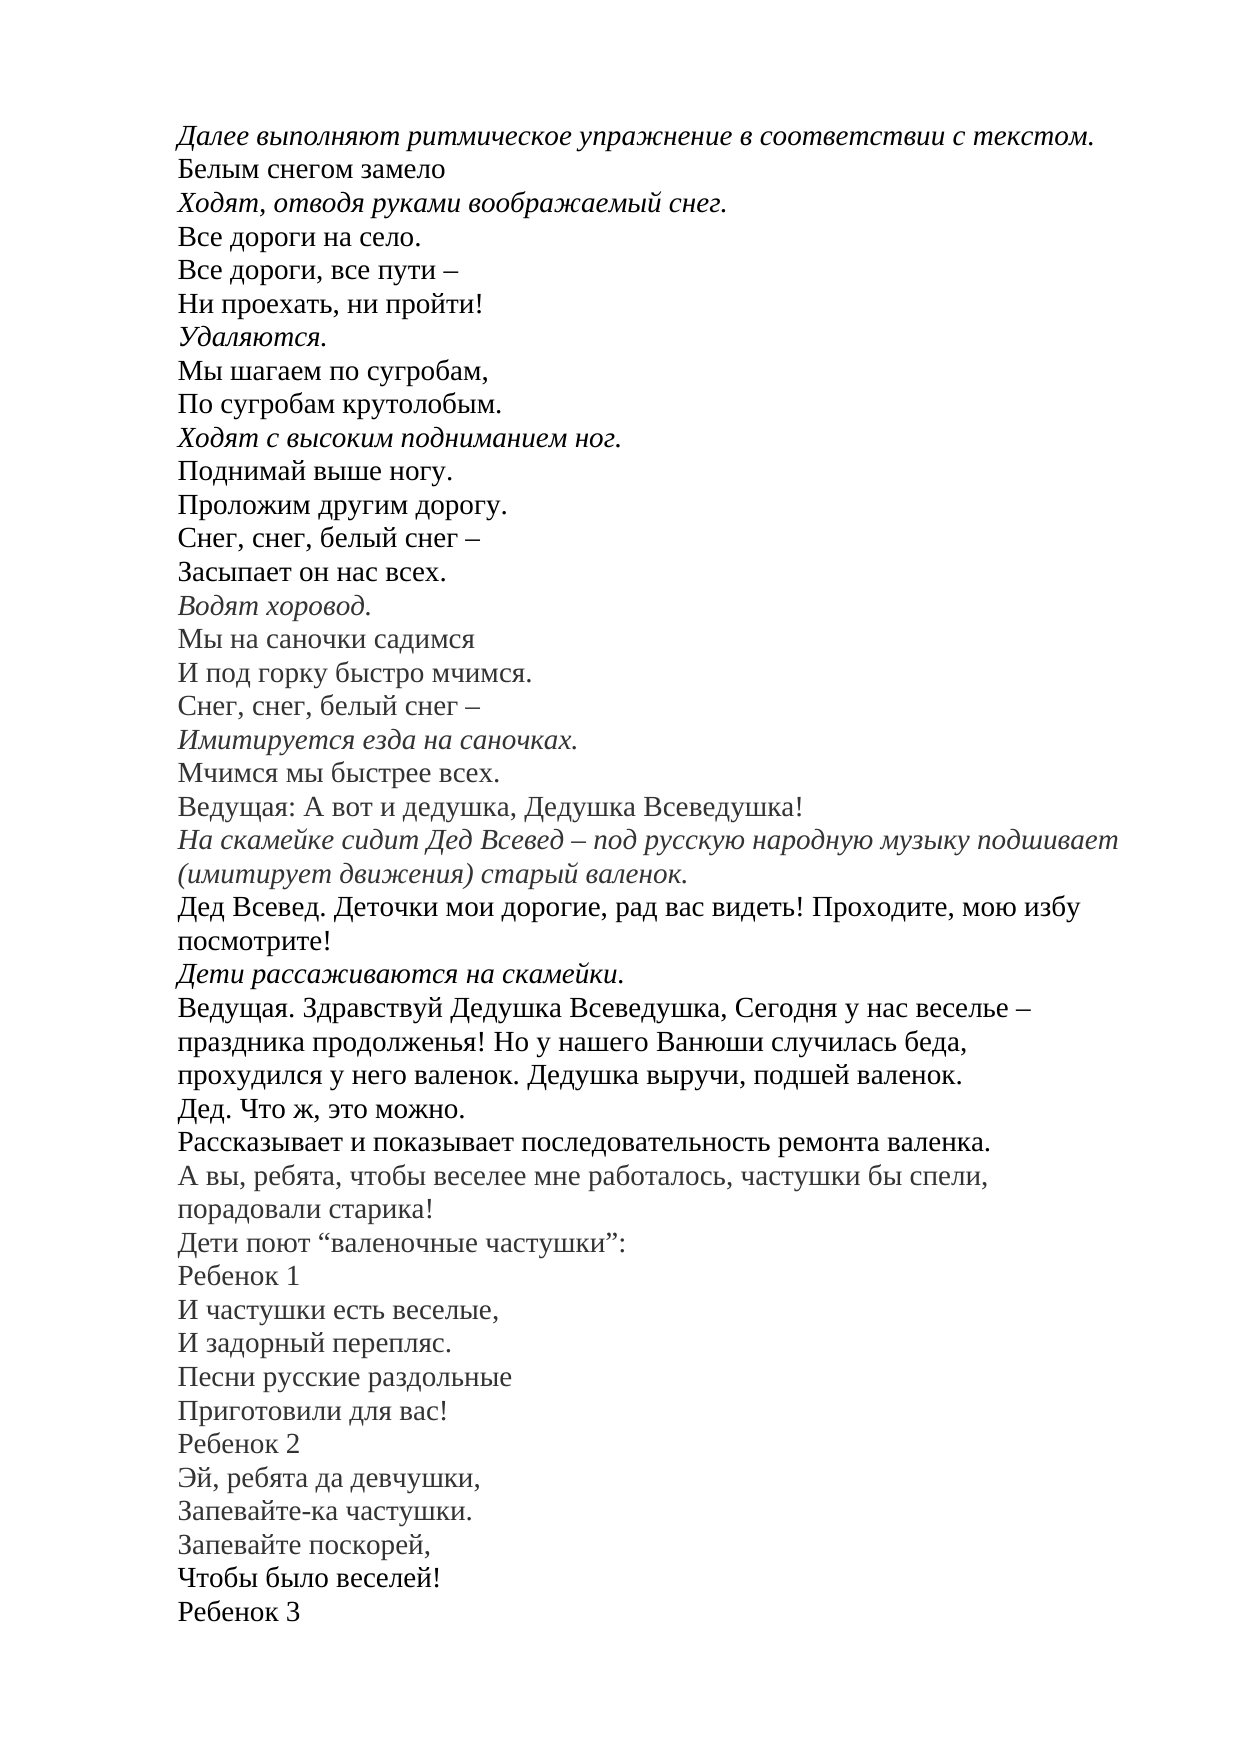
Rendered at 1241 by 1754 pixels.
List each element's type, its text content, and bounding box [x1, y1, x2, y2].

text Ребенок 2 [177, 1426, 1152, 1460]
text Поднимай выше ногу. [177, 453, 1152, 487]
text Снег, снег, белый снег – [177, 521, 1152, 554]
text Запевайте-ка частушки. [177, 1493, 1152, 1527]
text Мы на саночки садимся [177, 621, 1152, 655]
text Белым снегом замело [177, 152, 1152, 185]
text И частушки есть веселые, [177, 1292, 1152, 1326]
text На скамейке сидит Дед Всевед – под русскую народную музыку подшивает (имитирует движения) старый валенок. [177, 822, 1152, 889]
text Чтобы было веселей! [177, 1560, 1152, 1594]
text Мы шагаем по сугробам, [177, 353, 1152, 386]
text Ходят, отводя руками воображаемый снег. [177, 185, 1152, 219]
text И под горку быстро мчимся. [177, 655, 1152, 688]
text Ребенок 1 [177, 1258, 1152, 1292]
text А вы, ребята, чтобы веселее мне работалось, частушки бы спели, [177, 1158, 1152, 1191]
text Эй, ребята да девчушки, [177, 1460, 1152, 1493]
text Дед. Что ж, это можно. [177, 1091, 1152, 1124]
text Удаляются. [177, 319, 1152, 353]
text Ведущая. Здравствуй Дедушка Всеведушка, Сегодня у нас веселье – [177, 990, 1152, 1024]
text Песни русские раздольные [177, 1359, 1152, 1393]
text Имитируется езда на саночках. [177, 722, 1152, 755]
text Водят хоровод. [177, 588, 1152, 621]
text прохудился у него валенок. Дедушка выручи, подшей валенок. [177, 1057, 1152, 1091]
text Дети поют “валеночные частушки”: [177, 1225, 1152, 1258]
text Приготовили для вас! [177, 1393, 1152, 1426]
text По сугробам крутолобым. [177, 386, 1152, 420]
text Дед Всевед. Деточки мои дорогие, рад вас видеть! Проходите, мою избу [177, 889, 1152, 923]
text Все дороги, все пути – [177, 252, 1152, 286]
text Засыпает он нас всех. [177, 554, 1152, 588]
text Мчимся мы быстрее всех. [177, 755, 1152, 789]
text Ходят с высоким подниманием ног. [177, 420, 1152, 453]
text посмотрите! [177, 923, 1152, 957]
text праздника продолженья! Но у нашего Ванюши случилась беда, [177, 1024, 1152, 1057]
text Запевайте поскорей, [177, 1527, 1152, 1560]
text Все дороги на село. [177, 219, 1152, 252]
text Рассказывает и показывает последовательность ремонта валенка. [177, 1124, 1152, 1158]
text Ни проехать, ни пройти! [177, 286, 1152, 319]
text порадовали старика! [177, 1191, 1152, 1225]
text И задорный перепляс. [177, 1326, 1152, 1359]
text Ведущая: А вот и дедушка, Дедушка Всеведушка! [177, 789, 1152, 822]
text Проложим другим дорогу. [177, 487, 1152, 521]
text Дети рассаживаются на скамейки. [177, 957, 1152, 990]
text Снег, снег, белый снег – [177, 688, 1152, 722]
text Ребенок 3 [177, 1594, 1152, 1627]
text Далее выполняют ритмическое упражнение в соответствии с текстом. [177, 118, 1152, 152]
